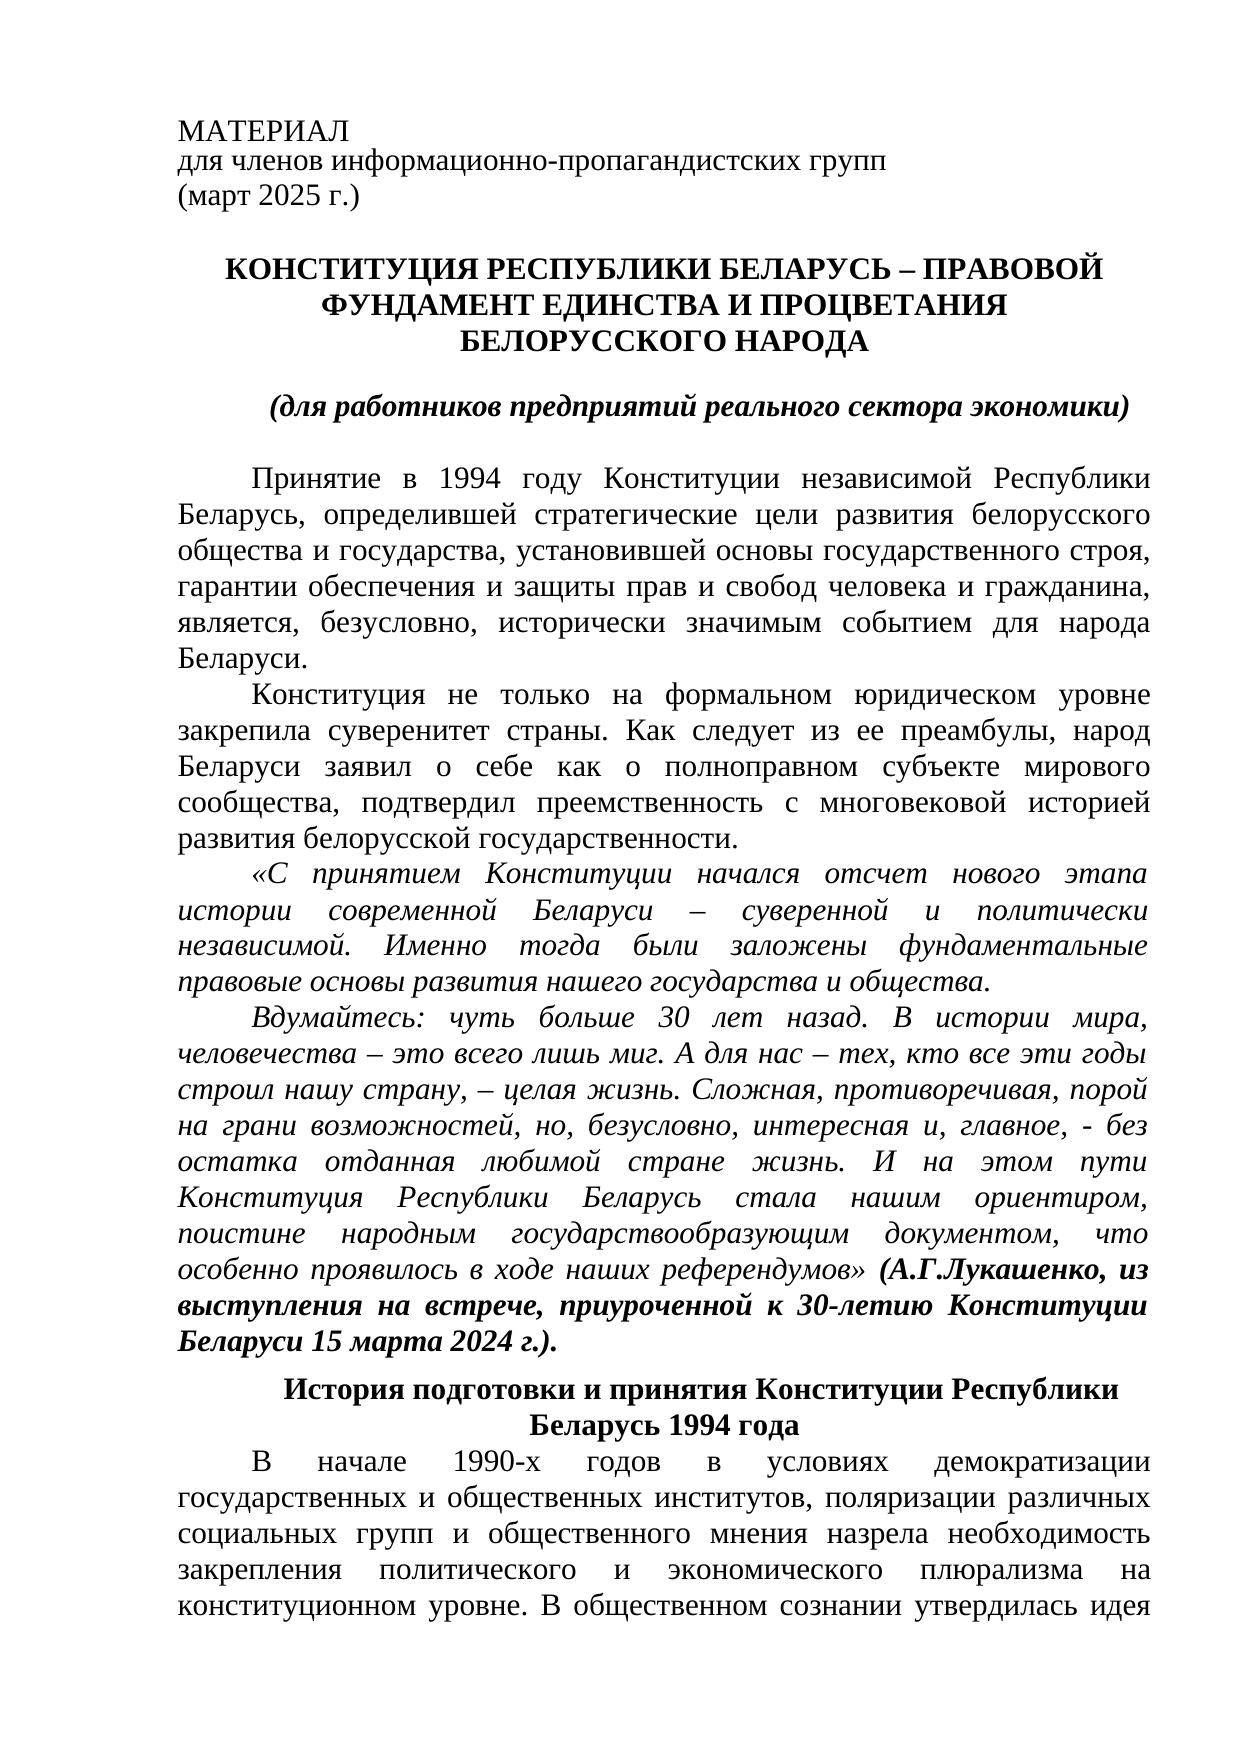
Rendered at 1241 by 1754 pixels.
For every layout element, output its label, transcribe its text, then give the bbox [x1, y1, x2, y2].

text Конституция не только на формальном юридическом уровне закрепила суверенитет страны. Как следует из ее преамбулы, народ Беларуси заявил о себе как о полноправном субъекте мирового сообщества, подтвердил преемственность с многовековой историей развития белорусской государственности. [177, 675, 1152, 855]
text Вдумайтесь: чуть больше 30 лет назад. В истории мира, человечества – это всего лишь миг. А для нас – тех, кто все эти годы строил нашу страну, – целая жизнь. Сложная, противоречивая, порой на грани возможностей, но, безусловно, интересная и, главное, - без остатка отданная любимой стране жизнь. И на этом пути Конституция Республики Беларусь стала нашим ориентиром, поистине народным государствообразующим документом, что особенно проявилось в ходе наших референдумов» (А.Г.Лукашенко, из выступления на встрече, приуроченной к 30-летию Конституции Беларуси 15 марта 2024 г.). [177, 998, 1152, 1358]
text КОНСТИТУЦИЯ РЕСПУБЛИКИ БЕЛАРУСЬ – ПРАВОВОЙ ФУНДАМЕНТ ЕДИНСТВА И ПРОЦВЕТАНИЯ БЕЛОРУССКОГО НАРОДА [177, 251, 1152, 358]
text для членов информационно-пропагандистских групп [177, 147, 1152, 176]
text (март 2025 г.) [177, 176, 1152, 212]
text (для работников предприятий реального сектора экономики) [177, 388, 1152, 423]
text МАТЕРИАЛ [177, 118, 1152, 147]
text Принятие в 1994 году Конституции независимой Республики Беларусь, определившей стратегические цели развития белорусского общества и государства, установившей основы государственного строя, гарантии обеспечения и защиты прав и свобод человека и гражданина, является, безусловно, исторически значимым событием для народа Беларуси. [177, 459, 1152, 675]
text «С принятием Конституции начался отсчет нового этапа истории современной Беларуси – суверенной и политически независимой. Именно тогда были заложены фундаментальные правовые основы развития нашего государства и общества. [177, 855, 1152, 998]
text История подготовки и принятия Конституции Республики Беларусь 1994 года [177, 1370, 1152, 1442]
